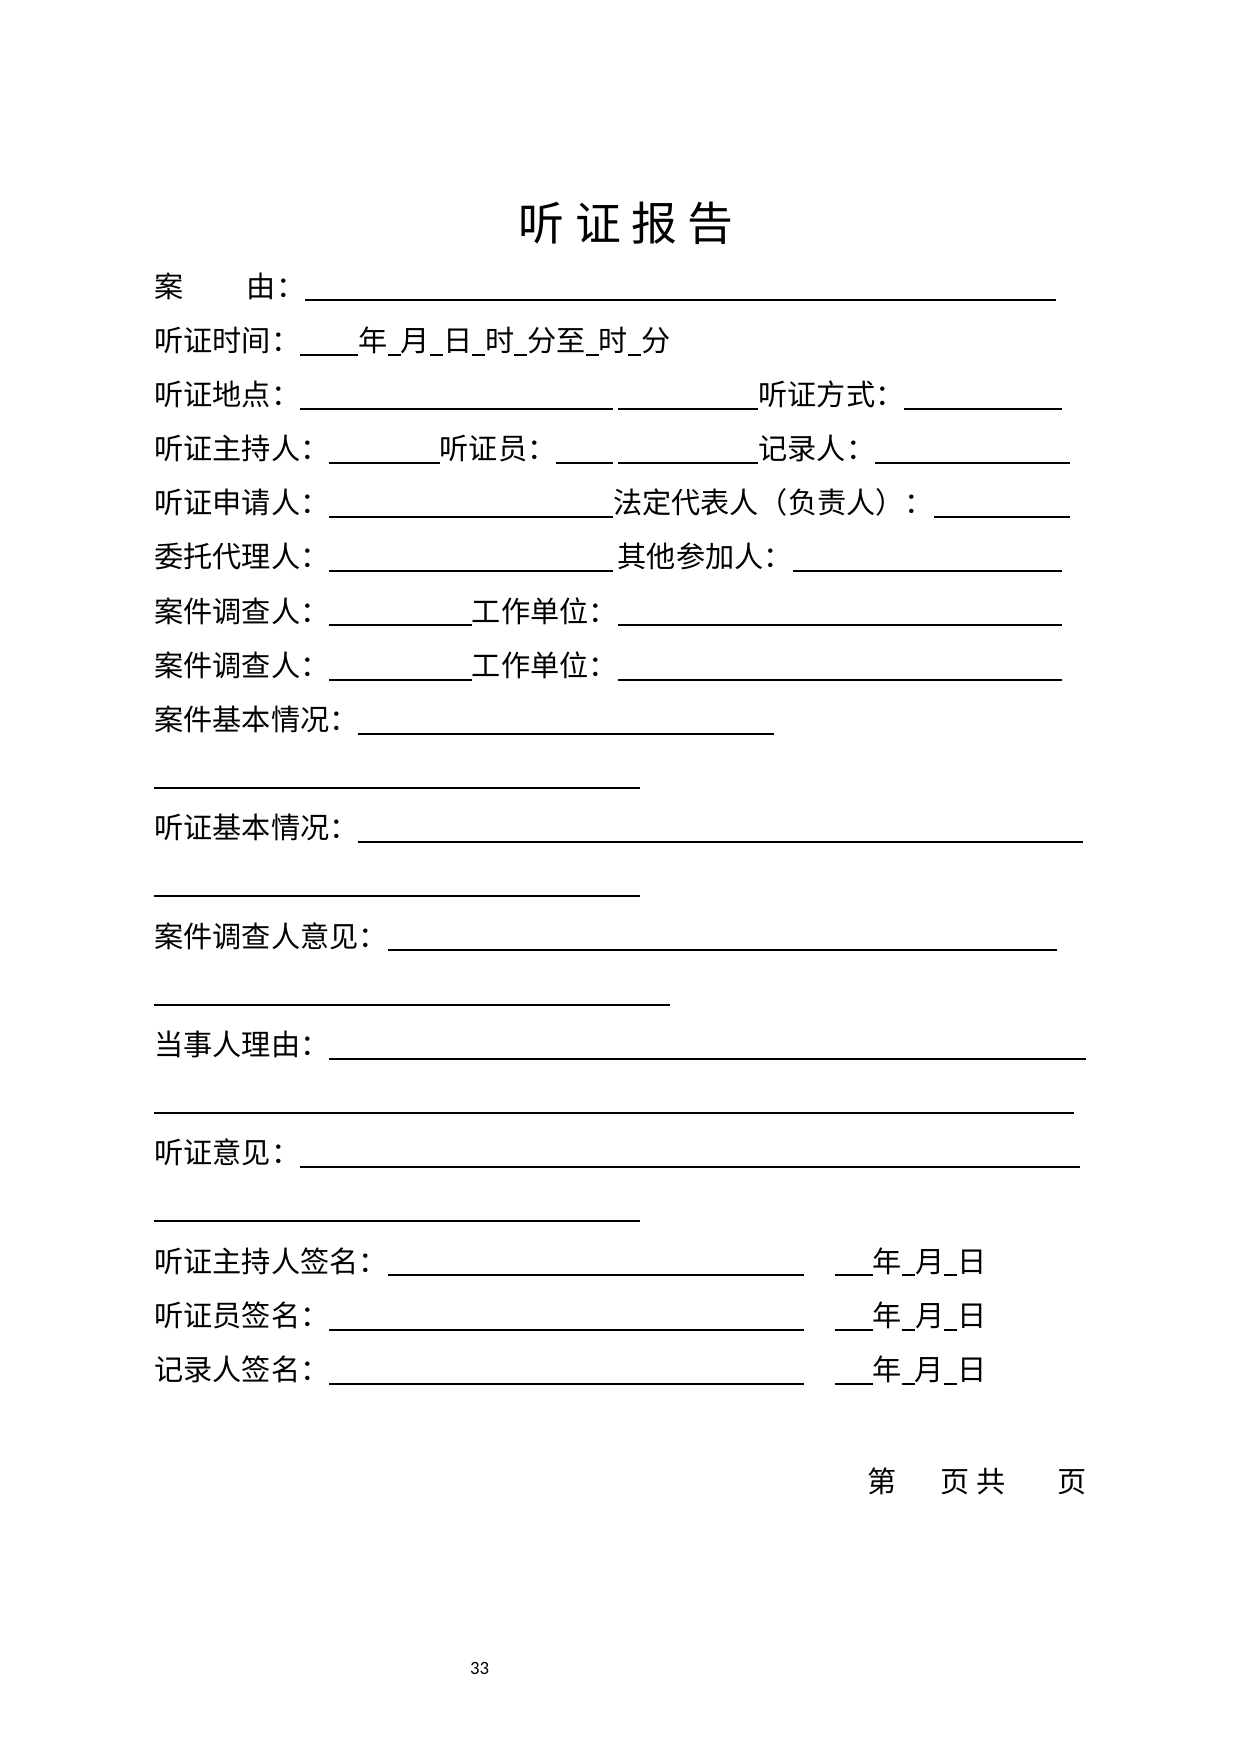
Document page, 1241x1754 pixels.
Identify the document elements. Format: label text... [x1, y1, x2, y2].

text 听证意见： [154, 1120, 1086, 1174]
text 听证员签名： 年 月 日 [154, 1283, 1086, 1337]
text 当事人理由： [154, 1012, 1086, 1120]
text 第 页 共 页 [154, 1445, 1086, 1504]
text 记录人签名： 年 月 日 [154, 1337, 1086, 1391]
text 案件调查人意见： [154, 904, 1086, 958]
text 听 证 报 告 [165, 187, 1086, 254]
text 听证地点： 听证方式： 听证主持人： 听证员： 记录人： 听证申请人： 法定代表人（负责人）： 委托代理人： 其他参加人： 案件调查人： 工作单位： 案件调查人： 工作单位： 案件基本情况： [154, 362, 1086, 741]
text 听证主持人签名： 年 月 日 [154, 1229, 1086, 1283]
text 案 由： 听证时间： 年 月 日 时 分至 时 分 [154, 254, 1086, 362]
text 听证基本情况： [154, 795, 1086, 849]
